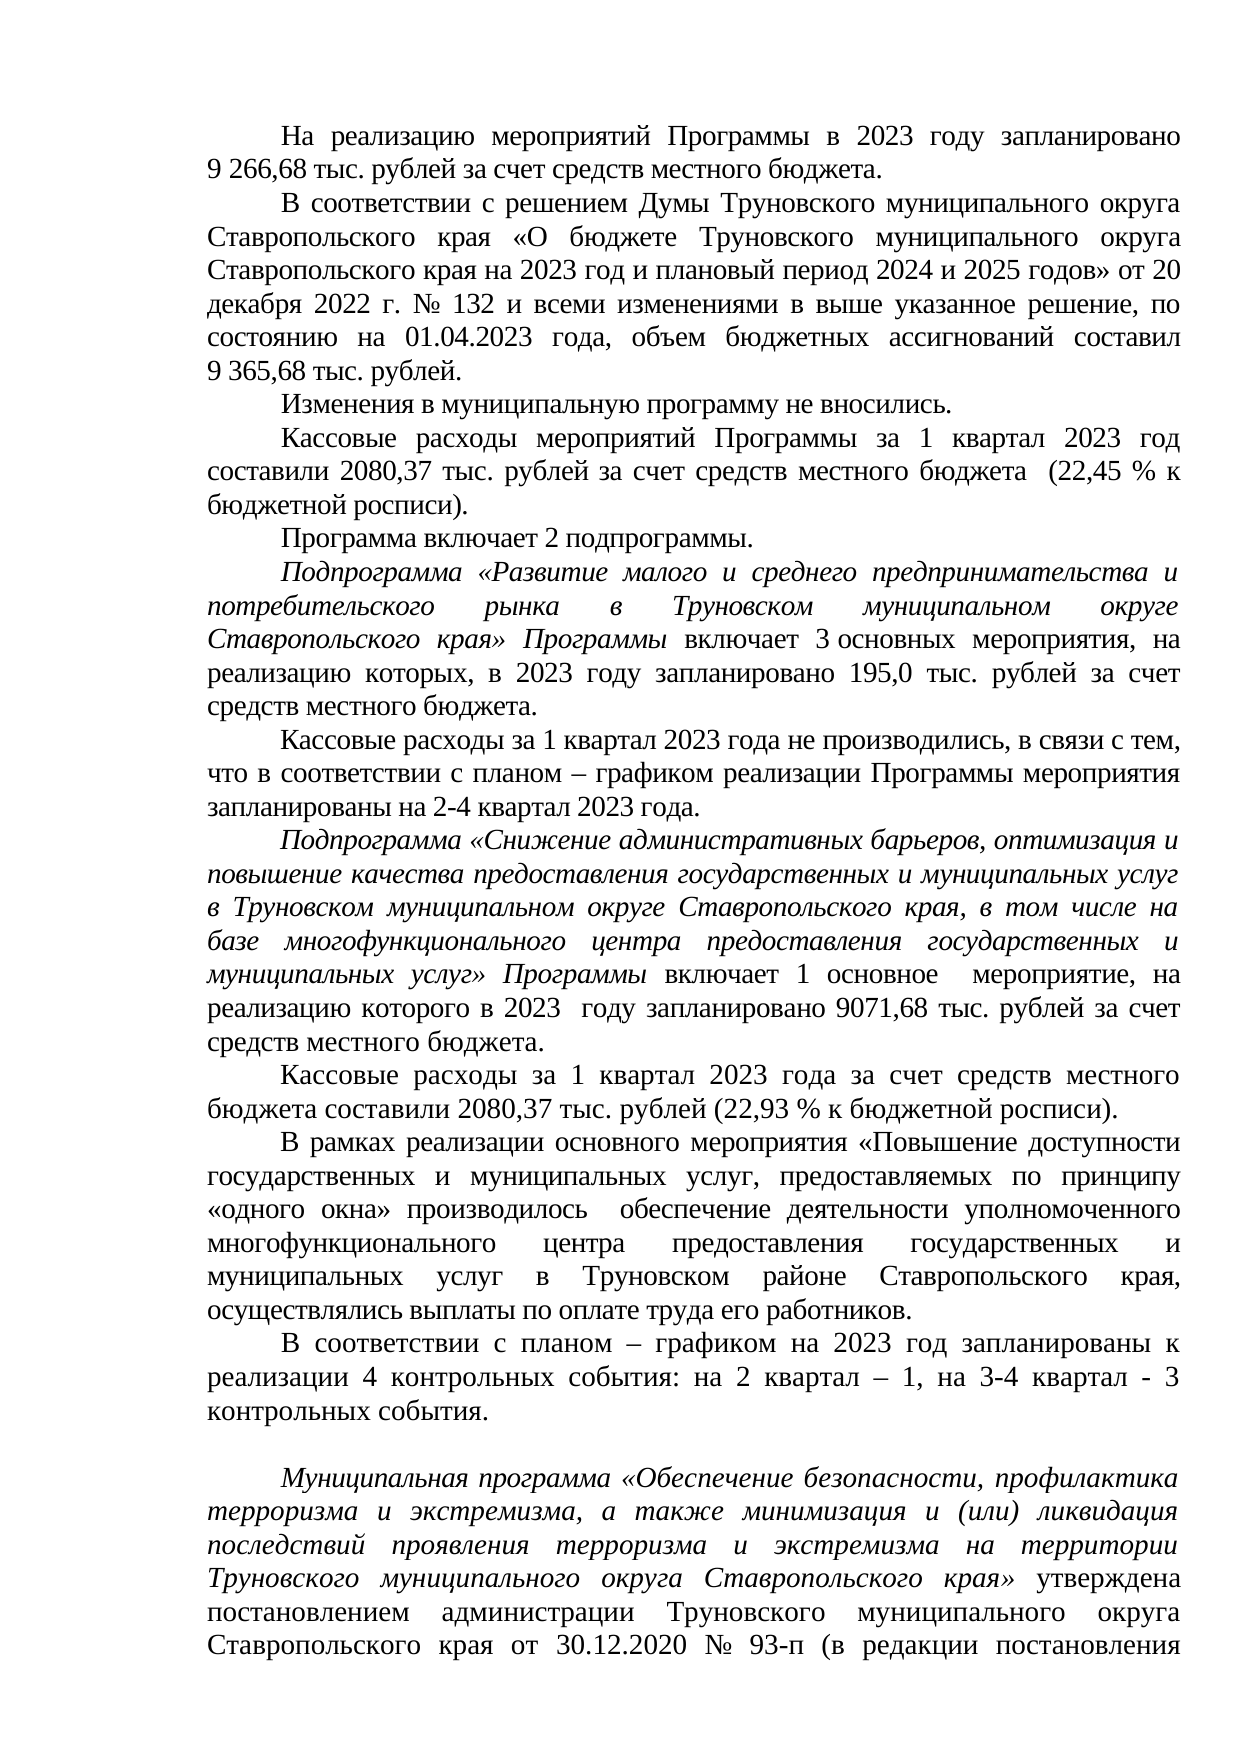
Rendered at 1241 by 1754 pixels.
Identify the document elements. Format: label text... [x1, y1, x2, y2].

text Кассовые расходы за 1 квартал 2023 года не производились, в связи с тем, что в соответствии с планом – графиком реализации Программы мероприятия запланированы на 2-4 квартал 2023 года. [207, 722, 1181, 822]
text Подпрограмма «Развитие малого и среднего предпринимательства и потребительского рынка в Труновском муниципальном округе Ставропольского края» Программы включает 3 основных мероприятия, на реализацию которых, в 2023 году запланировано 195,0 тыс. рублей за счет средств местного бюджета. [207, 554, 1181, 722]
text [207, 1460, 1181, 1661]
text В соответствии с решением Думы Труновского муниципального округа Ставропольского края «О бюджете Труновского муниципального округа Ставропольского края на 2023 год и плановый период 2024 и 2025 годов» от 20 декабря 2022 г. № 132 и всеми изменениями в выше указанное решение, по состоянию на 01.04.2023 года, объем бюджетных ассигнований составил 9 365,68 тыс. рублей. [207, 185, 1181, 386]
text На реализацию мероприятий Программы в 2023 году запланировано 9 266,68 тыс. рублей за счет средств местного бюджета. [207, 118, 1181, 185]
text Кассовые расходы мероприятий Программы за 1 квартал 2023 год составили 2080,37 тыс. рублей за счет средств местного бюджета (22,45 % к бюджетной росписи). [207, 420, 1181, 521]
text Подпрограмма «Снижение административных барьеров, оптимизация и повышение качества предоставления государственных и муниципальных услуг в Труновском муниципальном округе Ставропольского края, в том числе на базе многофункционального центра предоставления государственных и муниципальных услуг» Программы включает 1 основное мероприятие, на реализацию которого в 2023 году запланировано 9071,68 тыс. рублей за счет средств местного бюджета. [207, 822, 1181, 1057]
text В соответствии с планом – графиком на 2023 год запланированы к реализации 4 контрольных события: на 2 квартал – 1, на 3-4 квартал - 3 контрольных события. [207, 1326, 1181, 1426]
text Изменения в муниципальную программу не вносились. [207, 386, 1181, 420]
text Кассовые расходы за 1 квартал 2023 года за счет средств местного бюджета составили 2080,37 тыс. рублей (22,93 % к бюджетной росписи). [207, 1057, 1181, 1124]
text В рамках реализации основного мероприятия «Повышение доступности государственных и муниципальных услуг, предоставляемых по принципу «одного окна» производилось обеспечение деятельности уполномоченного многофункционального центра предоставления государственных и муниципальных услуг в Труновском районе Ставропольского края, осуществлялись выплаты по оплате труда его работников. [207, 1124, 1181, 1326]
text Программа включает 2 подпрограммы. [207, 521, 1181, 554]
